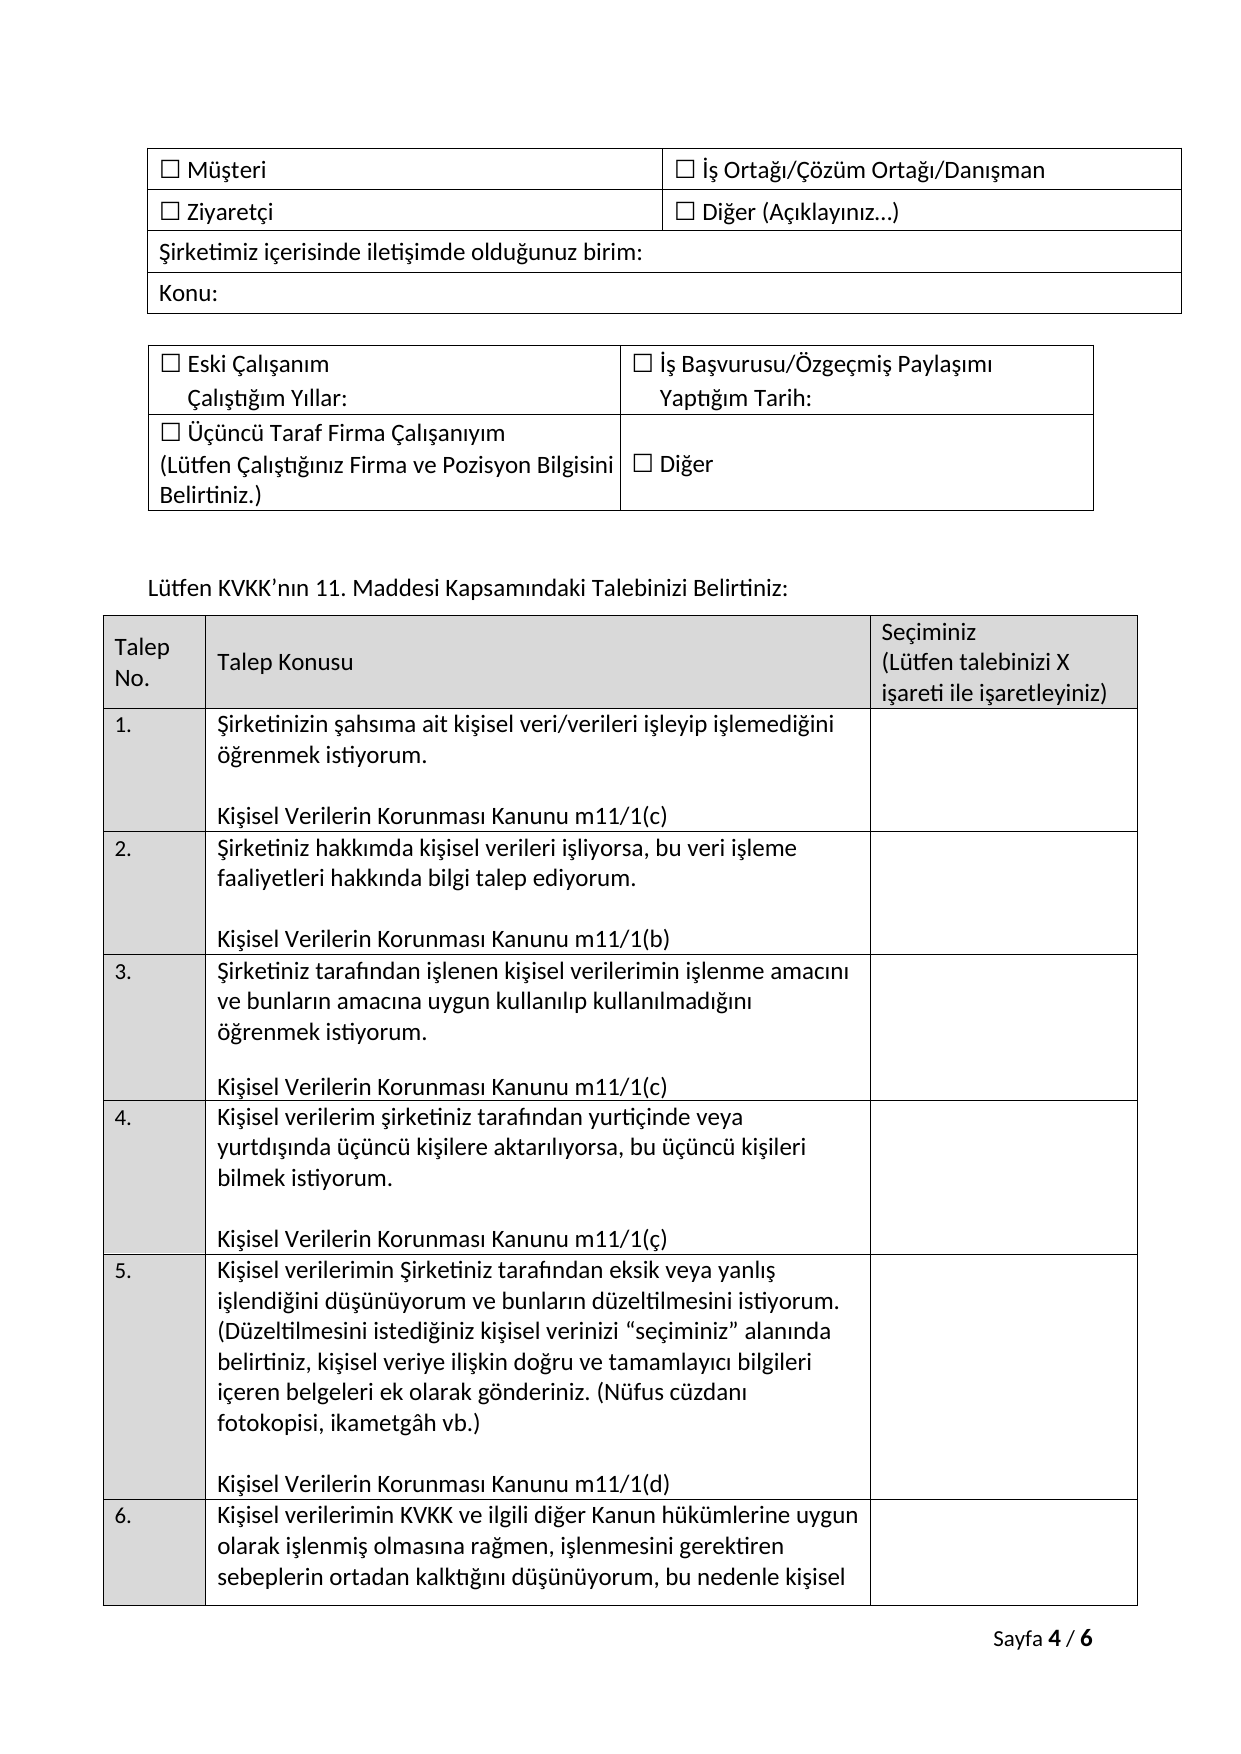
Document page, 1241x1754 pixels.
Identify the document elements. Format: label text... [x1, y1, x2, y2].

table_cell [871, 1101, 1137, 1253]
table_header ☐ İş Ortağı/Çözüm Ortağı/Danışman [663, 149, 1181, 189]
table_cell [104, 1255, 205, 1499]
table_cell [104, 1101, 205, 1253]
table_cell [104, 709, 205, 831]
table_cell Şirketiniz tarafından işlenen kişisel verilerimin işlenme amacını ve bunların amacına uygun kullanılıp kullanılmadığını öğrenmek istiyorum. Kişisel Verilerin Korunması Kanunu m11/1(c) [206, 955, 870, 1100]
table_header ☐ Müşteri [148, 149, 662, 189]
table_header Talep Konusu [206, 616, 870, 708]
table_cell ☐ Diğer (Açıklayınız…) [663, 190, 1181, 230]
table_header ☐ İş Başvurusu/Özgeçmiş Paylaşımı ☐ Yaptığım Tarih: [621, 346, 1093, 414]
table_cell [871, 955, 1137, 1100]
table_cell Şirketiniz hakkımda kişisel verileri işliyorsa, bu veri işleme faaliyetleri hakkında bilgi talep ediyorum. Kişisel Verilerin Korunması Kanunu m11/1(b) [206, 832, 870, 954]
table_cell [104, 955, 205, 1100]
table_cell Konu: [148, 273, 1181, 313]
table_cell [871, 709, 1137, 831]
text Lütfen KVKK’nın 11. Maddesi Kapsamındaki Talebinizi Belirtiniz: [148, 572, 1093, 602]
table_cell ☐ Üçüncü Taraf Firma Çalışanıyım (Lütfen Çalıştığınız Firma ve Pozisyon Bilgisini Belirtiniz.) [149, 415, 620, 510]
table_cell [104, 832, 205, 954]
table_cell Kişisel verilerimin Şirketiniz tarafından eksik veya yanlış işlendiğini düşünüyorum ve bunların düzeltilmesini istiyorum. (Düzeltilmesini istediğiniz kişisel verinizi “seçiminiz” alanında belirtiniz, kişisel veriye ilişkin doğru ve tamamlayıcı bilgileri içeren belgeleri ek olarak gönderiniz. (Nüfus cüzdanı fotokopisi, ikametgâh vb.) Kişisel Verilerin Korunması Kanunu m11/1(d) [206, 1255, 870, 1499]
table_cell ☐ Ziyaretçi [148, 190, 662, 230]
table_cell Şirketinizin şahsıma ait kişisel veri/verileri işleyip işlemediğini öğrenmek istiyorum. Kişisel Verilerin Korunması Kanunu m11/1(c) [206, 709, 870, 831]
table_cell ☐ Diğer [621, 415, 1093, 510]
table_cell Şirketimiz içerisinde iletişimde olduğunuz birim: [148, 231, 1181, 272]
table_cell [871, 1500, 1137, 1605]
table_cell [871, 832, 1137, 954]
table_cell Kişisel verilerim şirketiniz tarafından yurtiçinde veya yurtdışında üçüncü kişilere aktarılıyorsa, bu üçüncü kişileri bilmek istiyorum. Kişisel Verilerin Korunması Kanunu m11/1(ç) [206, 1101, 870, 1253]
table_cell [104, 1500, 205, 1605]
table_header Talep No. [104, 616, 205, 708]
table_header ☐ Eski Çalışanım ☐ Çalıştığım Yıllar: [149, 346, 620, 414]
table_header Seçiminiz (Lütfen talebinizi X işareti ile işaretleyiniz) [871, 616, 1137, 708]
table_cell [206, 1500, 870, 1605]
table_cell [871, 1255, 1137, 1499]
